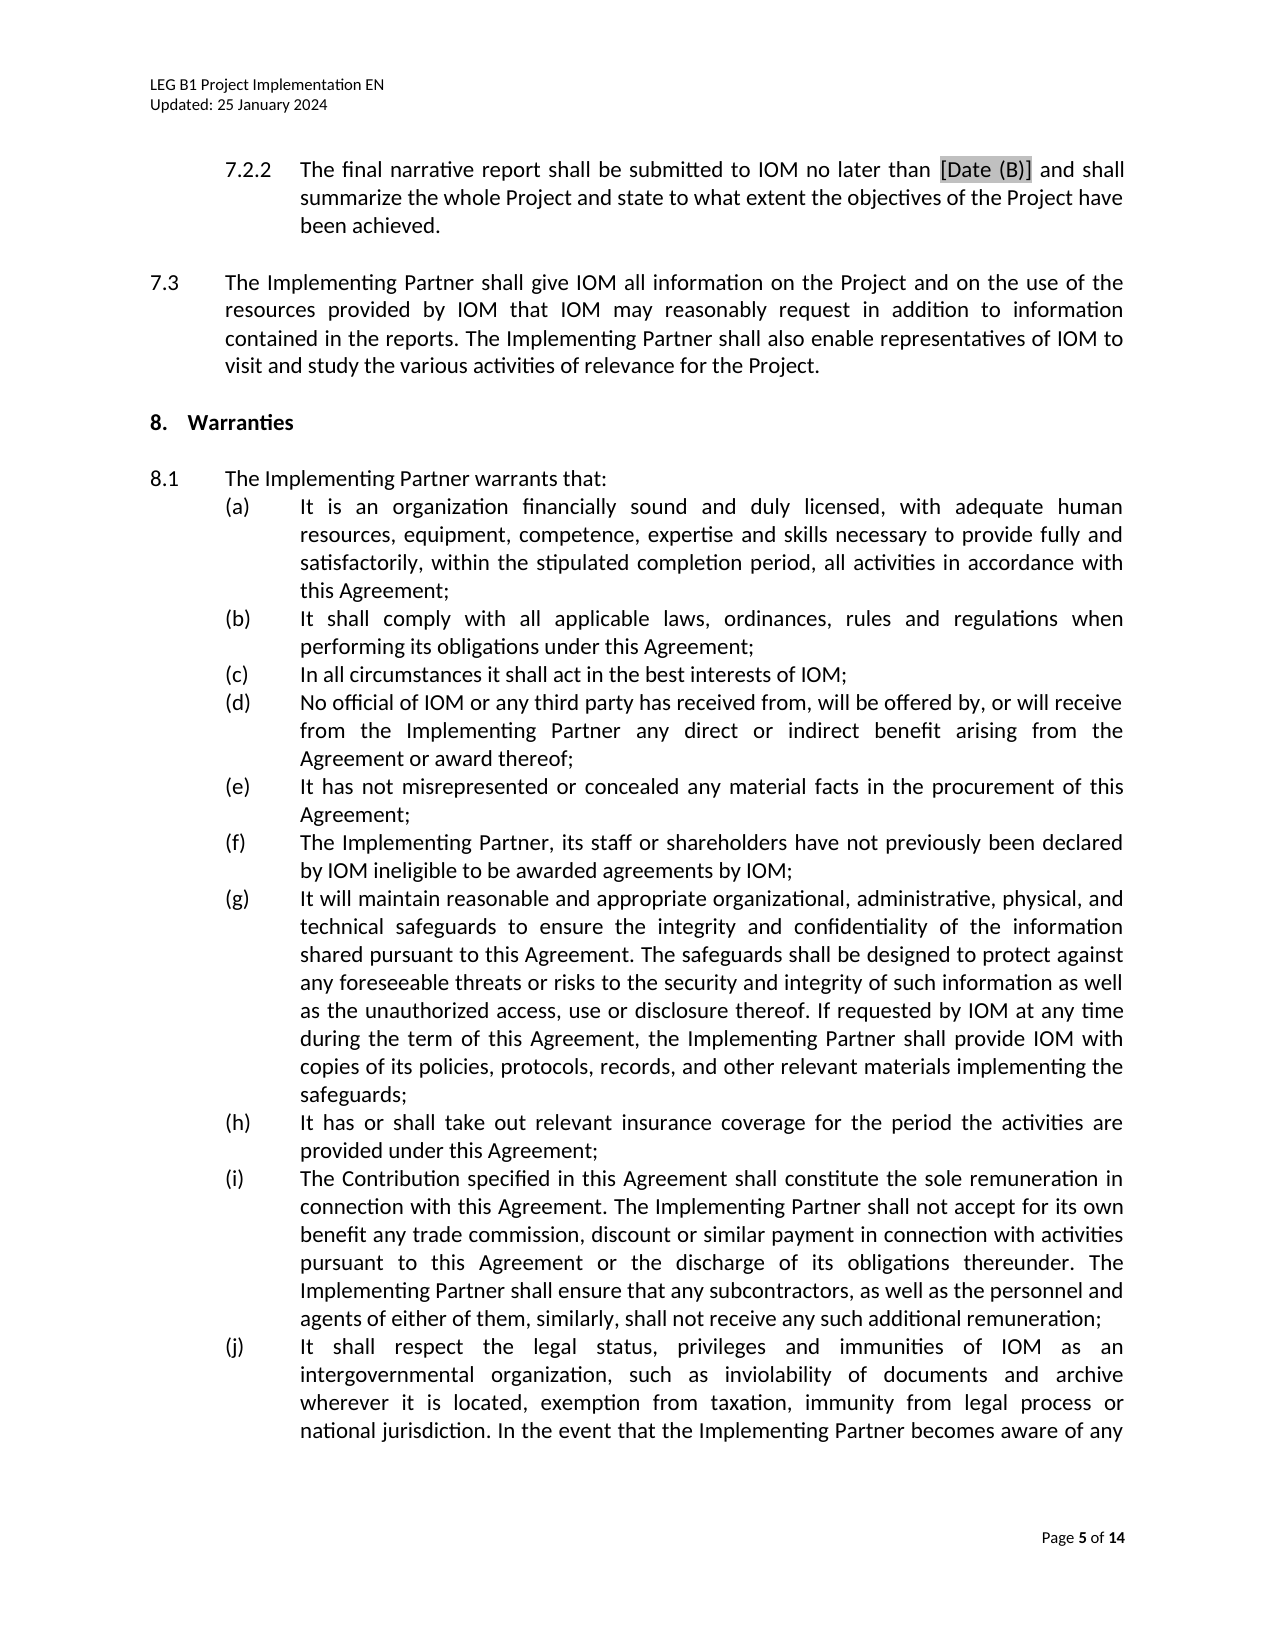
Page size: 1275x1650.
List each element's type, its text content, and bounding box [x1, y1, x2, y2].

list It shall comply with all applicable laws, ordinances, rules and regulations when performing its obligations under this Agreement; [225, 604, 1125, 660]
list In all circumstances it shall act in the best interests of IOM; [225, 660, 1125, 688]
list It has not misrepresented or concealed any material facts in the procurement of this Agreement; [225, 772, 1125, 828]
list The Contribution specified in this Agreement shall constitute the sole remuneration in connection with this Agreement. The Implementing Partner shall not accept for its own benefit any trade commission, discount or similar payment in connection with activities pursuant to this Agreement or the discharge of its obligations thereunder. The Implementing Partner shall ensure that any subcontractors, as well as the personnel and agents of either of them, similarly, shall not receive any such additional remuneration; [225, 1164, 1125, 1332]
list It will maintain reasonable and appropriate organizational, administrative, physical, and technical safeguards to ensure the integrity and confidentiality of the information shared pursuant to this Agreement. The safeguards shall be designed to protect against any foreseeable threats or risks to the security and integrity of such information as well as the unauthorized access, use or disclosure thereof. If requested by IOM at any time during the term of this Agreement, the Implementing Partner shall provide IOM with copies of its policies, protocols, records, and other relevant materials implementing the safeguards; [225, 884, 1125, 1108]
text 8.1 The Implementing Partner warrants that: [150, 464, 1125, 492]
list No official of IOM or any third party has received from, will be offered by, or will receive from the Implementing Partner any direct or indirect benefit arising from the Agreement or award thereof; [225, 688, 1125, 772]
list It has or shall take out relevant insurance coverage for the period the activities are provided under this Agreement; [225, 1108, 1125, 1164]
text 7.2.2 The final narrative report shall be submitted to IOM no later than [Date (B)] and shall summarize the whole Project and state to what extent the objectives of the Project have been achieved. [225, 156, 1125, 239]
list It is an organization financially sound and duly licensed, with adequate human resources, equipment, competence, expertise and skills necessary to provide fully and satisfactorily, within the stipulated completion period, all activities in accordance with this Agreement; [225, 492, 1125, 604]
list Warranties [150, 408, 1125, 436]
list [225, 1332, 1125, 1444]
list The Implementing Partner, its staff or shareholders have not previously been declared by IOM ineligible to be awarded agreements by IOM; [225, 828, 1125, 884]
text 7.3 The Implementing Partner shall give IOM all information on the Project and on the use of the resources provided by IOM that IOM may reasonably request in addition to information contained in the reports. The Implementing Partner shall also enable representatives of IOM to visit and study the various activities of relevance for the Project. [150, 268, 1125, 380]
